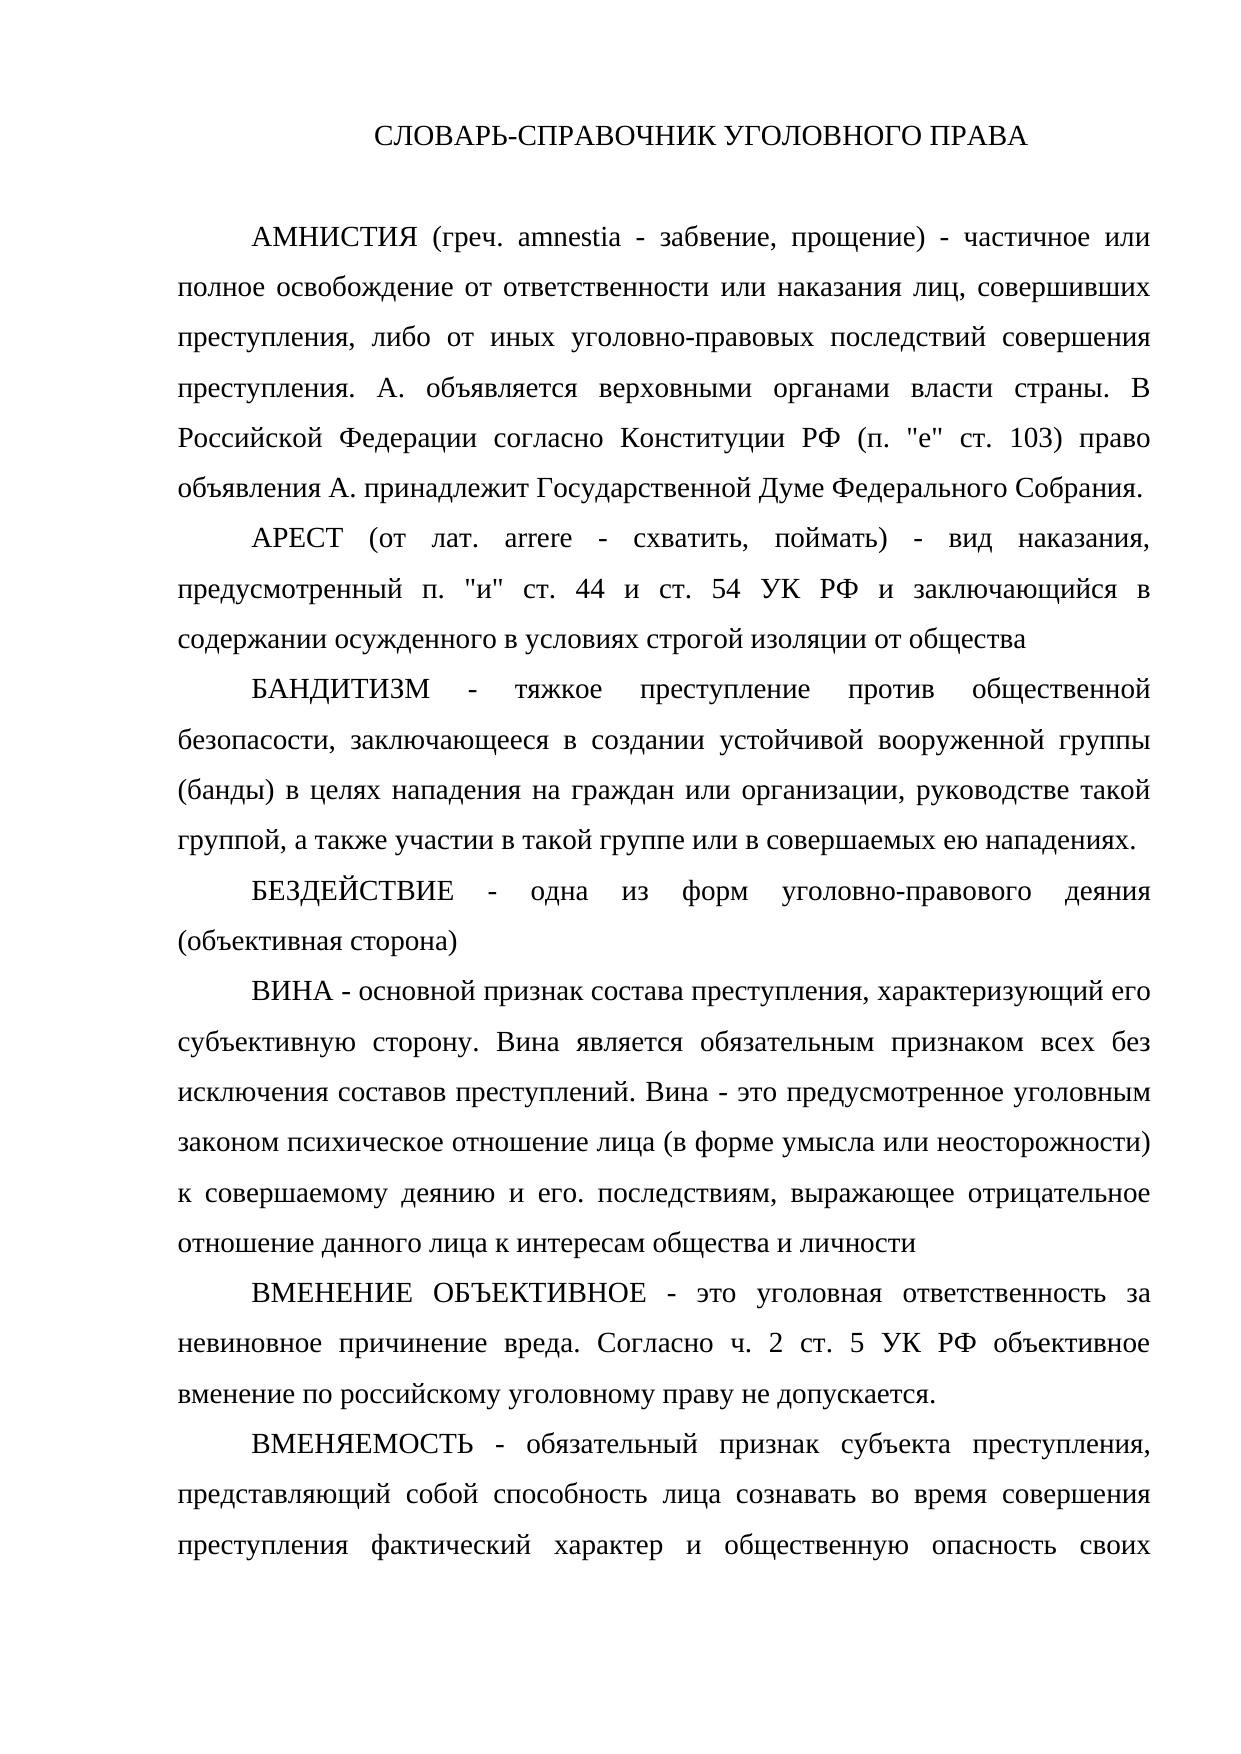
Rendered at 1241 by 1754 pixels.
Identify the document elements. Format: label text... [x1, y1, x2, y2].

text ВМЕНЕНИЕ ОБЪЕКТИВНОЕ - это уголовная ответственность за невиновное причинение вреда. Согласно ч. 2 ст. 5 УК РФ объективное вменение по российскому уголовному праву не допускается. [177, 1275, 1152, 1409]
text АРЕСТ (от лат. arrere - схватить, поймать) - вид наказания, предусмотренный п. "и" ст. 44 и ст. 54 УК РФ и заключающийся в содержании осужденного в условиях строгой изоляции от общества [177, 521, 1152, 655]
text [177, 1426, 1152, 1560]
text СЛОВАРЬ-СПРАВОЧНИК УГОЛОВНОГО ПРАВА [177, 118, 1152, 152]
text БАНДИТИЗМ - тяжкое преступление против общественной безопасости, заключающееся в создании устойчивой вооруженной группы (банды) в целях нападения на граждан или организации, руководстве такой группой, а также участии в такой группе или в совершаемых ею нападениях. [177, 672, 1152, 856]
text АМНИСТИЯ (греч. amnestia - забвение, прощение) - частичное или полное освобождение от ответственности или наказания лиц, совершивших преступления, либо от иных уголовно-правовых последствий совершения преступления. А. объявляется верховными органами власти страны. В Российской Федерации согласно Конституции РФ (п. "е" ст. 103) право объявления А. принадлежит Государственной Думе Федерального Собрания. [177, 219, 1152, 504]
text ВИНА - основной признак состава преступления, характеризующий его субъективную сторону. Вина является обязательным признаком всех без исключения составов преступлений. Вина - это предусмотренное уголовным законом психическое отношение лица (в форме умысла или неосторожности) к совершаемому деянию и его. последствиям, выражающее отрицательное отношение данного лица к интересам общества и личности [177, 973, 1152, 1258]
text БЕЗДЕЙСТВИЕ - одна из форм уголовно-правового деяния (объективная сторона) [177, 873, 1152, 957]
